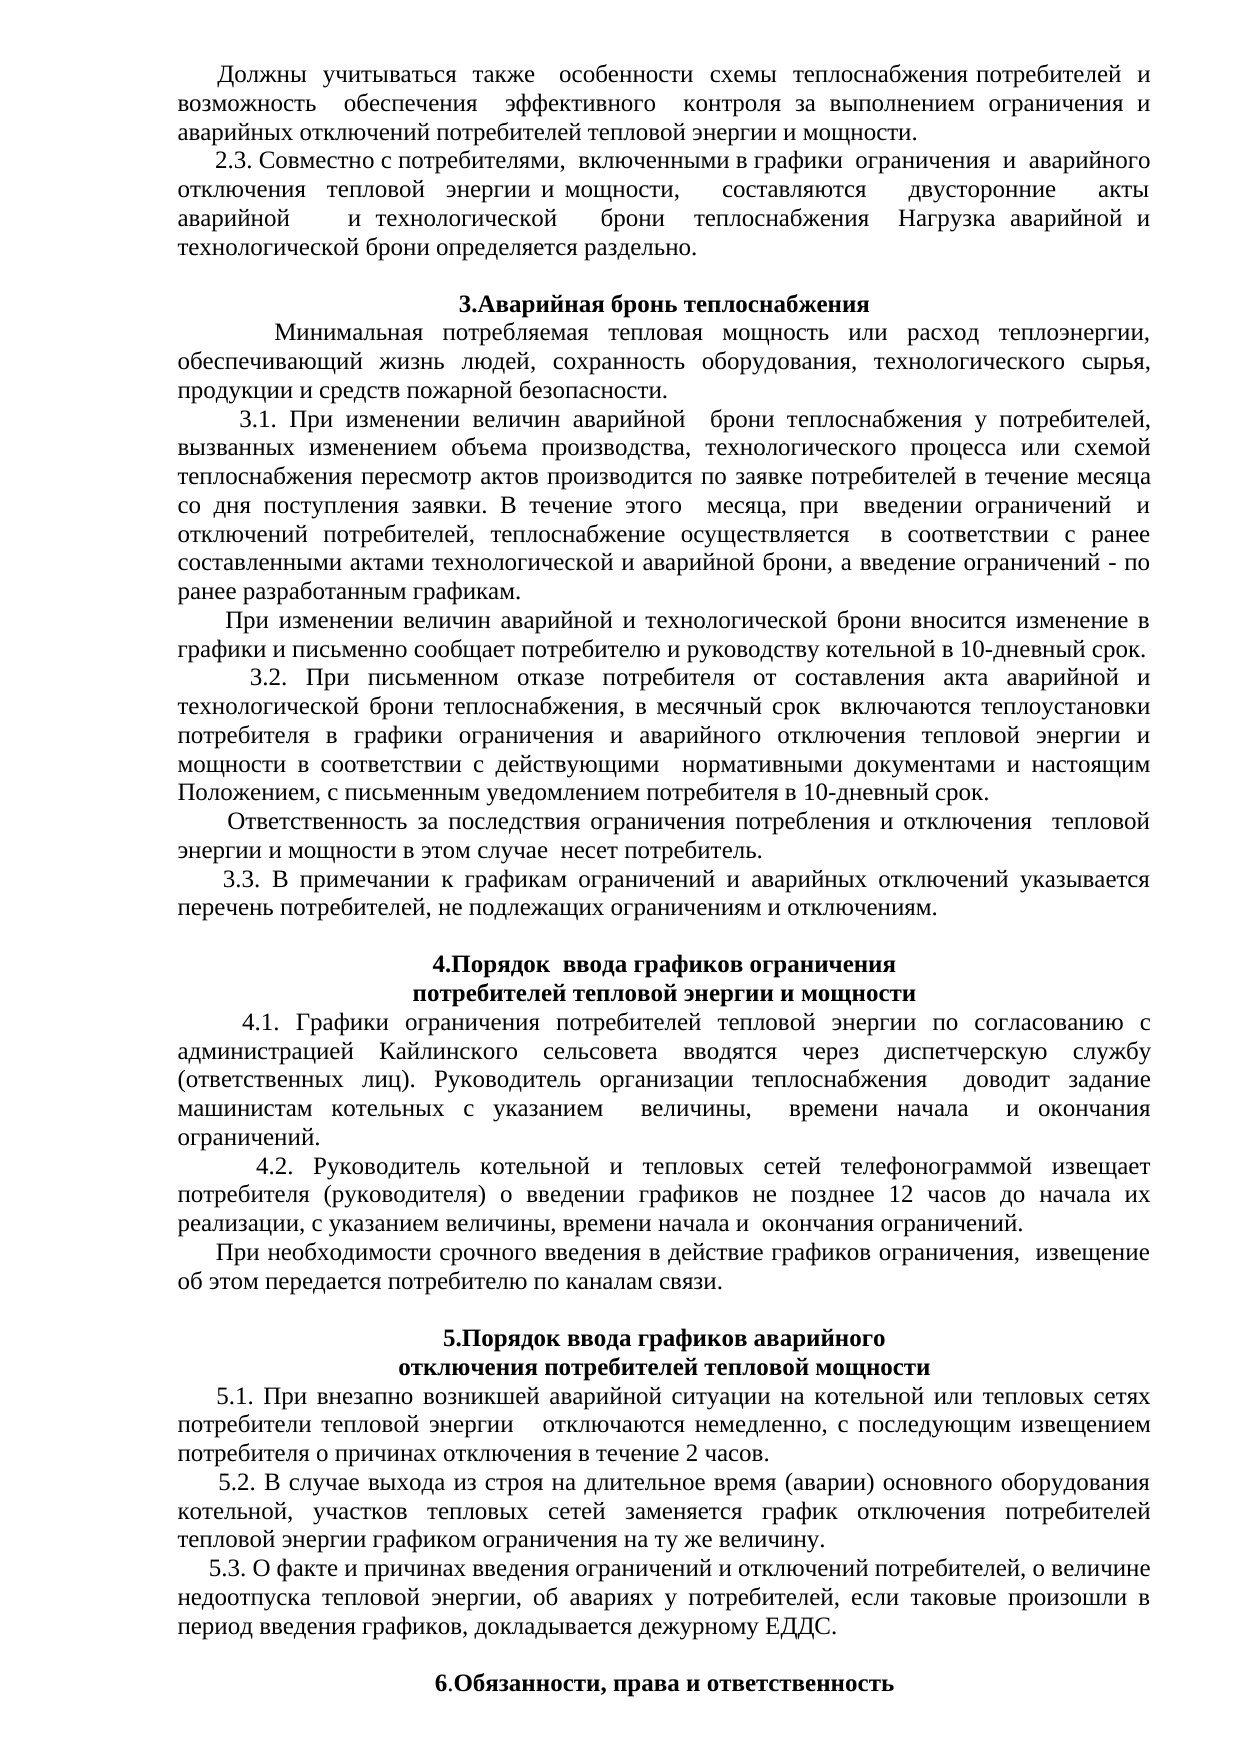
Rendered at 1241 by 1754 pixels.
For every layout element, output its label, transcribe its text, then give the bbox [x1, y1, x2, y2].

text 3.3. В примечании к графикам ограничений и аварийных отключений указывается перечень потребителей, не подлежащих ограничениям и отключениям. [177, 864, 1152, 921]
text 3.1. При изменении величин аварийной брони теплоснабжения у потребителей, вызванных изменением объема производства, технологического процесса или схемой теплоснабжения пересмотр актов производится по заявке потребителей в течение месяца со дня поступления заявки. В течение этого месяца, при введении ограничений и отключений потребителей, теплоснабжение осуществляется в соответствии с ранее составленными актами технологической и аварийной брони, а введение ограничений - по ранее разработанным графикам. [177, 404, 1152, 605]
text При изменении величин аварийной и технологической брони вносится изменение в графики и письменно сообщает потребителю и руководству котельной в 10-дневный срок. [177, 605, 1152, 662]
text При необходимости срочного введения в действие графиков ограничения, извещение об этом передается потребителю по каналам связи. [177, 1237, 1152, 1294]
text 5.Порядок ввода графиков аварийного [177, 1323, 1152, 1352]
text 5.2. В случае выхода из строя на длительное время (аварии) основного оборудования котельной, участков тепловых сетей заменяется график отключения потребителей тепловой энергии графиком ограничения на ту же величину. [177, 1467, 1152, 1553]
text 2.3. Совместно с потребителями, включенными в графики ограничения и аварийного отключения тепловой энергии и мощности, составляются двусторонние акты аварийной и технологической брони теплоснабжения Нагрузка аварийной и технологической брони определяется раздельно. [177, 145, 1152, 260]
text 6.Обязанности, права и ответственность [177, 1668, 1152, 1697]
text 3.2. При письменном отказе потребителя от составления акта аварийной и технологической брони теплоснабжения, в месячный срок включаются теплоустановки потребителя в графики ограничения и аварийного отключения тепловой энергии и мощности в соответствии с действующими нормативными документами и настоящим Положением, с письменным уведомлением потребителя в 10-дневный срок. [177, 662, 1152, 806]
text потребителей тепловой энергии и мощности [177, 978, 1152, 1007]
text 5.1. При внезапно возникшей аварийной ситуации на котельной или тепловых сетях потребители тепловой энергии отключаются немедленно, с последующим извещением потребителя о причинах отключения в течение 2 часов. [177, 1381, 1152, 1467]
text отключения потребителей тепловой мощности [177, 1352, 1152, 1381]
text Минимальная потребляемая тепловая мощность или расход теплоэнергии, обеспечивающий жизнь людей, сохранность оборудования, технологического сырья, продукции и средств пожарной безопасности. [177, 317, 1152, 404]
text Должны учитываться также особенности схемы теплоснабжения потребителей и возможность обеспечения эффективного контроля за выполнением ограничения и аварийных отключений потребителей тепловой энергии и мощности. [177, 59, 1152, 145]
text 5.3. О факте и причинах введения ограничений и отключений потребителей, о величине недоотпуска тепловой энергии, об авариях у потребителей, если таковые произошли в период введения графиков, докладывается дежурному ЕДДС. [177, 1553, 1152, 1639]
text 3.Аварийная бронь теплоснабжения [177, 289, 1152, 317]
text Ответственность за последствия ограничения потребления и отключения тепловой энергии и мощности в этом случае несет потребитель. [177, 806, 1152, 864]
text 4.Порядок ввода графиков ограничения [177, 949, 1152, 978]
text 4.1. Графики ограничения потребителей тепловой энергии по согласованию с администрацией Кайлинского сельсовета вводятся через диспетчерскую службу (ответственных лиц). Руководитель организации теплоснабжения доводит задание машинистам котельных с указанием величины, времени начала и окончания ограничений. [177, 1007, 1152, 1151]
text 4.2. Руководитель котельной и тепловых сетей телефонограммой извещает потребителя (руководителя) о введении графиков не позднее 12 часов до начала их реализации, с указанием величины, времени начала и окончания ограничений. [177, 1151, 1152, 1237]
